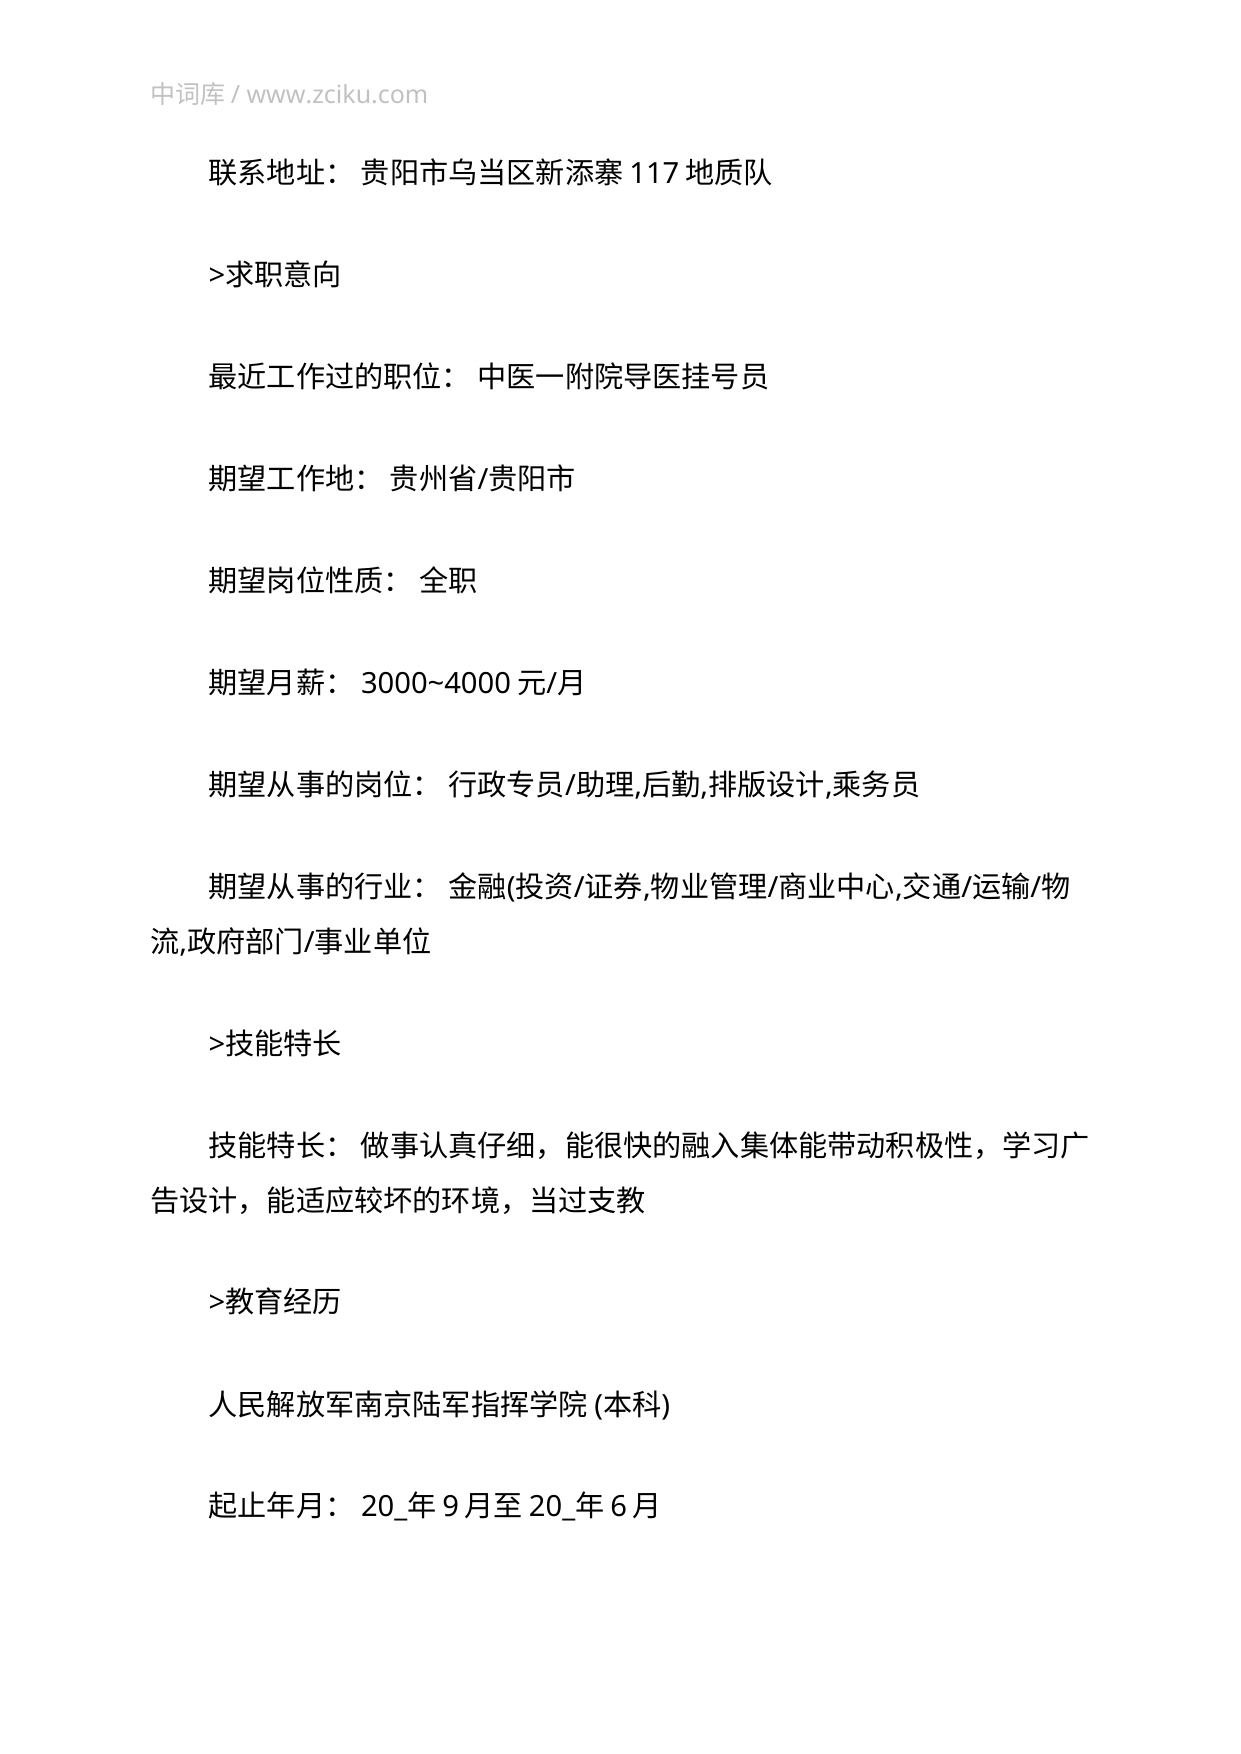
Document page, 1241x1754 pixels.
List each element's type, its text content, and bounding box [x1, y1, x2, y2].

text 人民解放军南京陆军指挥学院 (本科) [150, 1381, 1090, 1423]
text 最近工作过的职位： 中医一附院导医挂号员 [150, 354, 1090, 396]
text 联系地址： 贵阳市乌当区新添寨117地质队 [150, 150, 1090, 192]
text >教育经历 [150, 1279, 1090, 1321]
text 起止年月： 20_年9月至20_年6月 [150, 1483, 1090, 1525]
text >技能特长 [150, 1020, 1090, 1063]
text 期望工作地： 贵州省/贵阳市 [150, 456, 1090, 498]
text 期望月薪： 3000~4000元/月 [150, 659, 1090, 702]
text 技能特长： 做事认真仔细，能很快的融入集体能带动积极性，学习广告设计，能适应较坏的环境，当过支教 [150, 1122, 1090, 1219]
text 期望从事的岗位： 行政专员/助理,后勤,排版设计,乘务员 [150, 761, 1090, 804]
text >求职意向 [150, 252, 1090, 294]
text 期望从事的行业： 金融(投资/证券,物业管理/商业中心,交通/运输/物流,政府部门/事业单位 [150, 863, 1090, 961]
text 期望岗位性质： 全职 [150, 558, 1090, 600]
